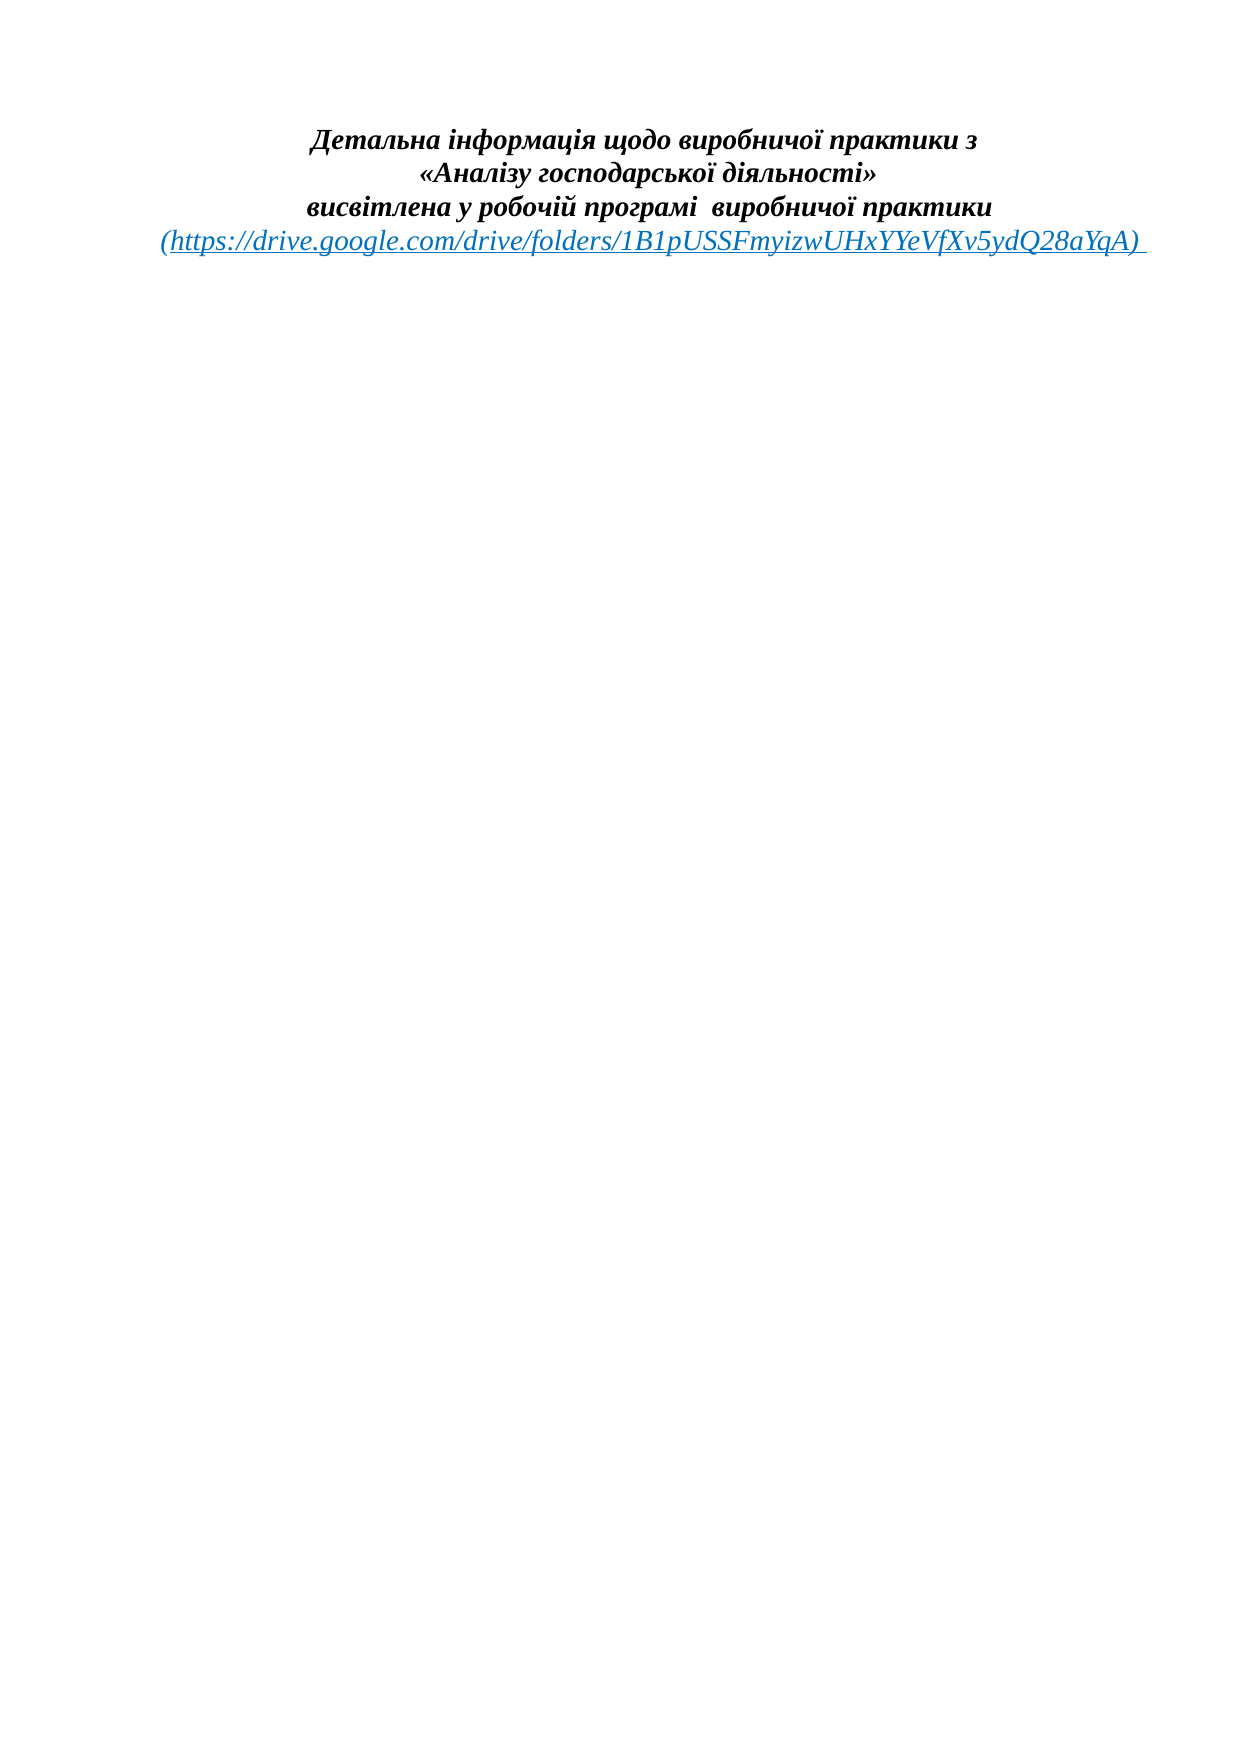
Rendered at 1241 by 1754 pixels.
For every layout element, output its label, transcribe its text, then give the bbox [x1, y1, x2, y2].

text Детальна інформація щодо виробничої практики з «Аналізу господарської діяльності» [148, 122, 1152, 189]
list (https://drive.google.com/drive/folders/1B1pUSSFmyizwUHxYYeVfXv5ydQ28aYqA) [148, 223, 1152, 256]
list висвітлена у робочій програмі виробничої практики [148, 189, 1152, 223]
